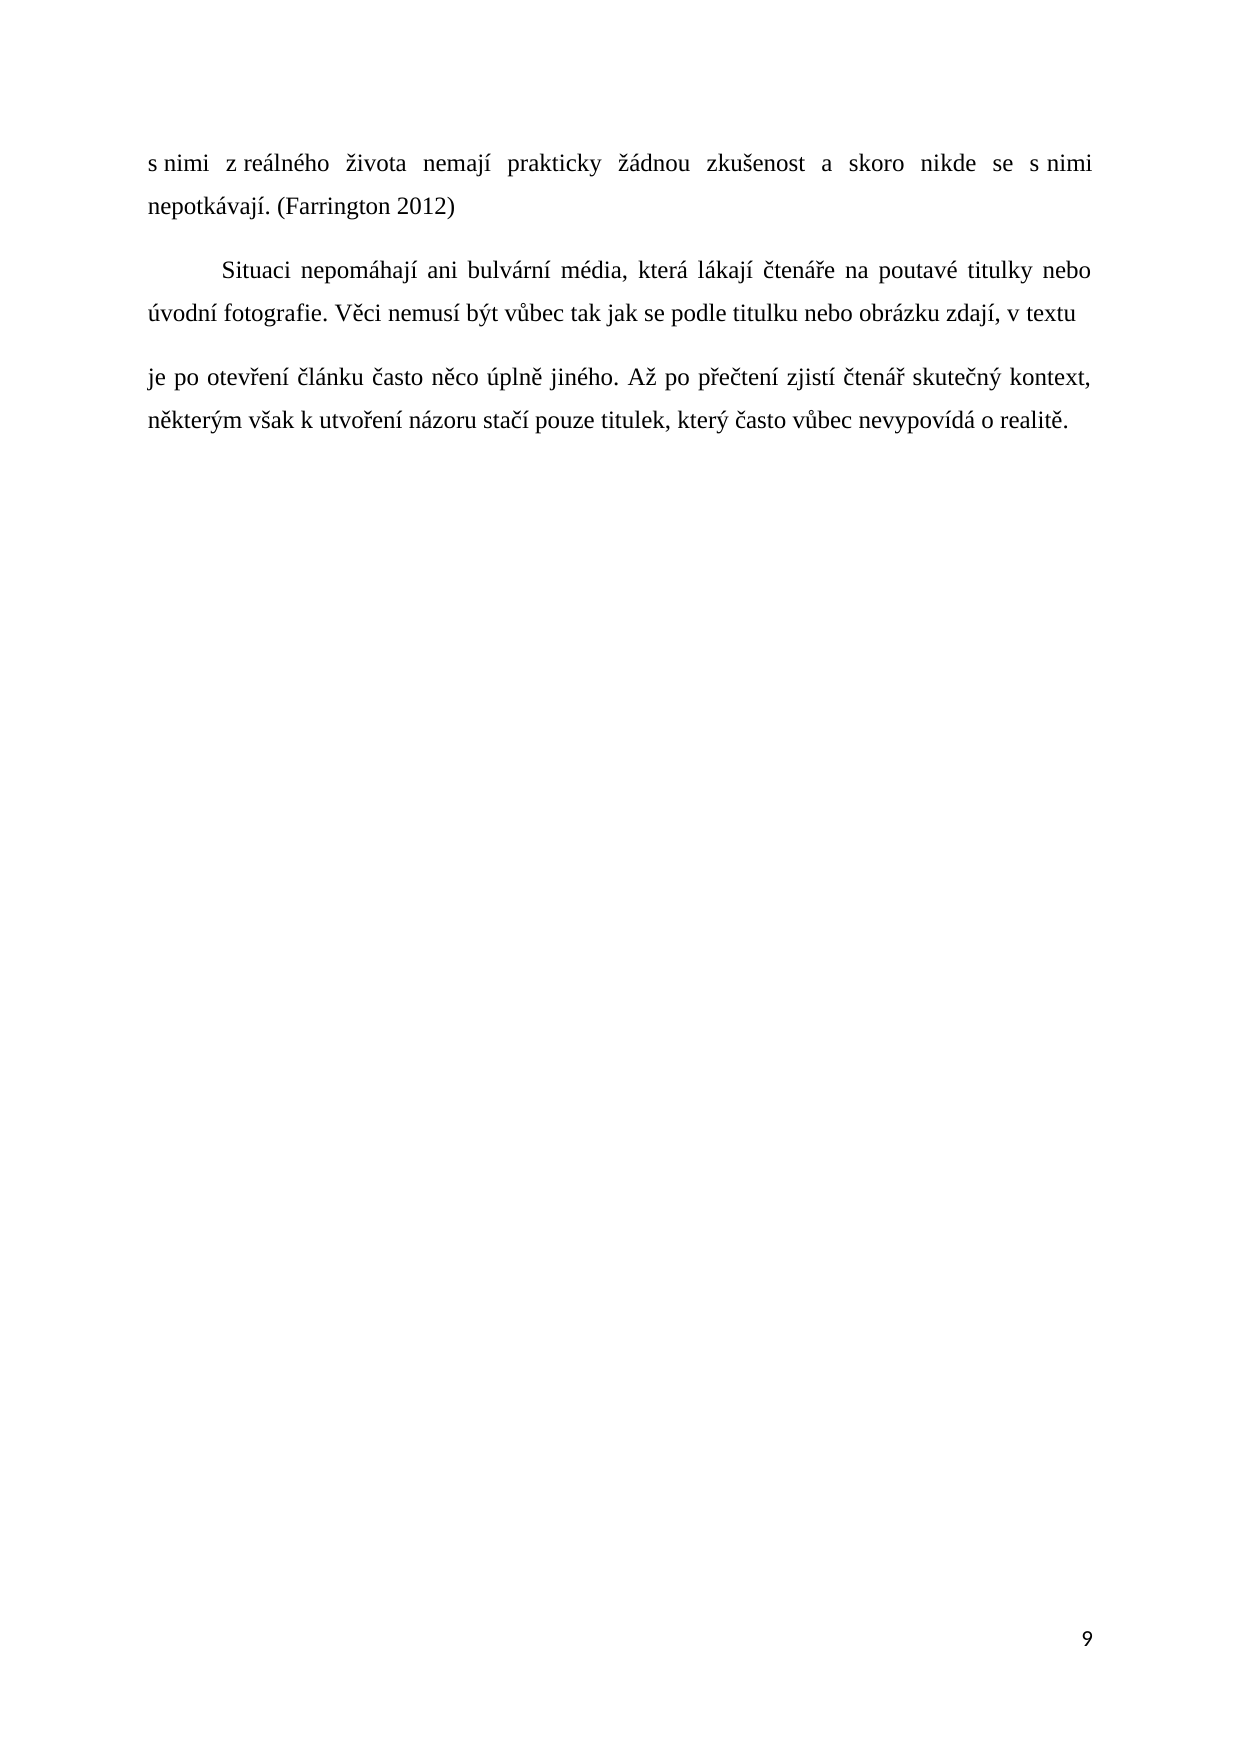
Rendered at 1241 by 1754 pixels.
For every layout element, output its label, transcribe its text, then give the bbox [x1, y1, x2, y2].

text je po otevření článku často něco úplně jiného. Až po přečtení zjistí čtenář skutečný kontext, některým však k utvoření názoru stačí pouze titulek, který často vůbec nevypovídá o realitě. [148, 362, 1092, 434]
text Situaci nepomáhají ani bulvární média, která lákají čtenáře na poutavé titulky nebo úvodní fotografie. Věci nemusí být vůbec tak jak se podle titulku nebo obrázku zdají, v textu [148, 255, 1092, 327]
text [148, 148, 1092, 219]
